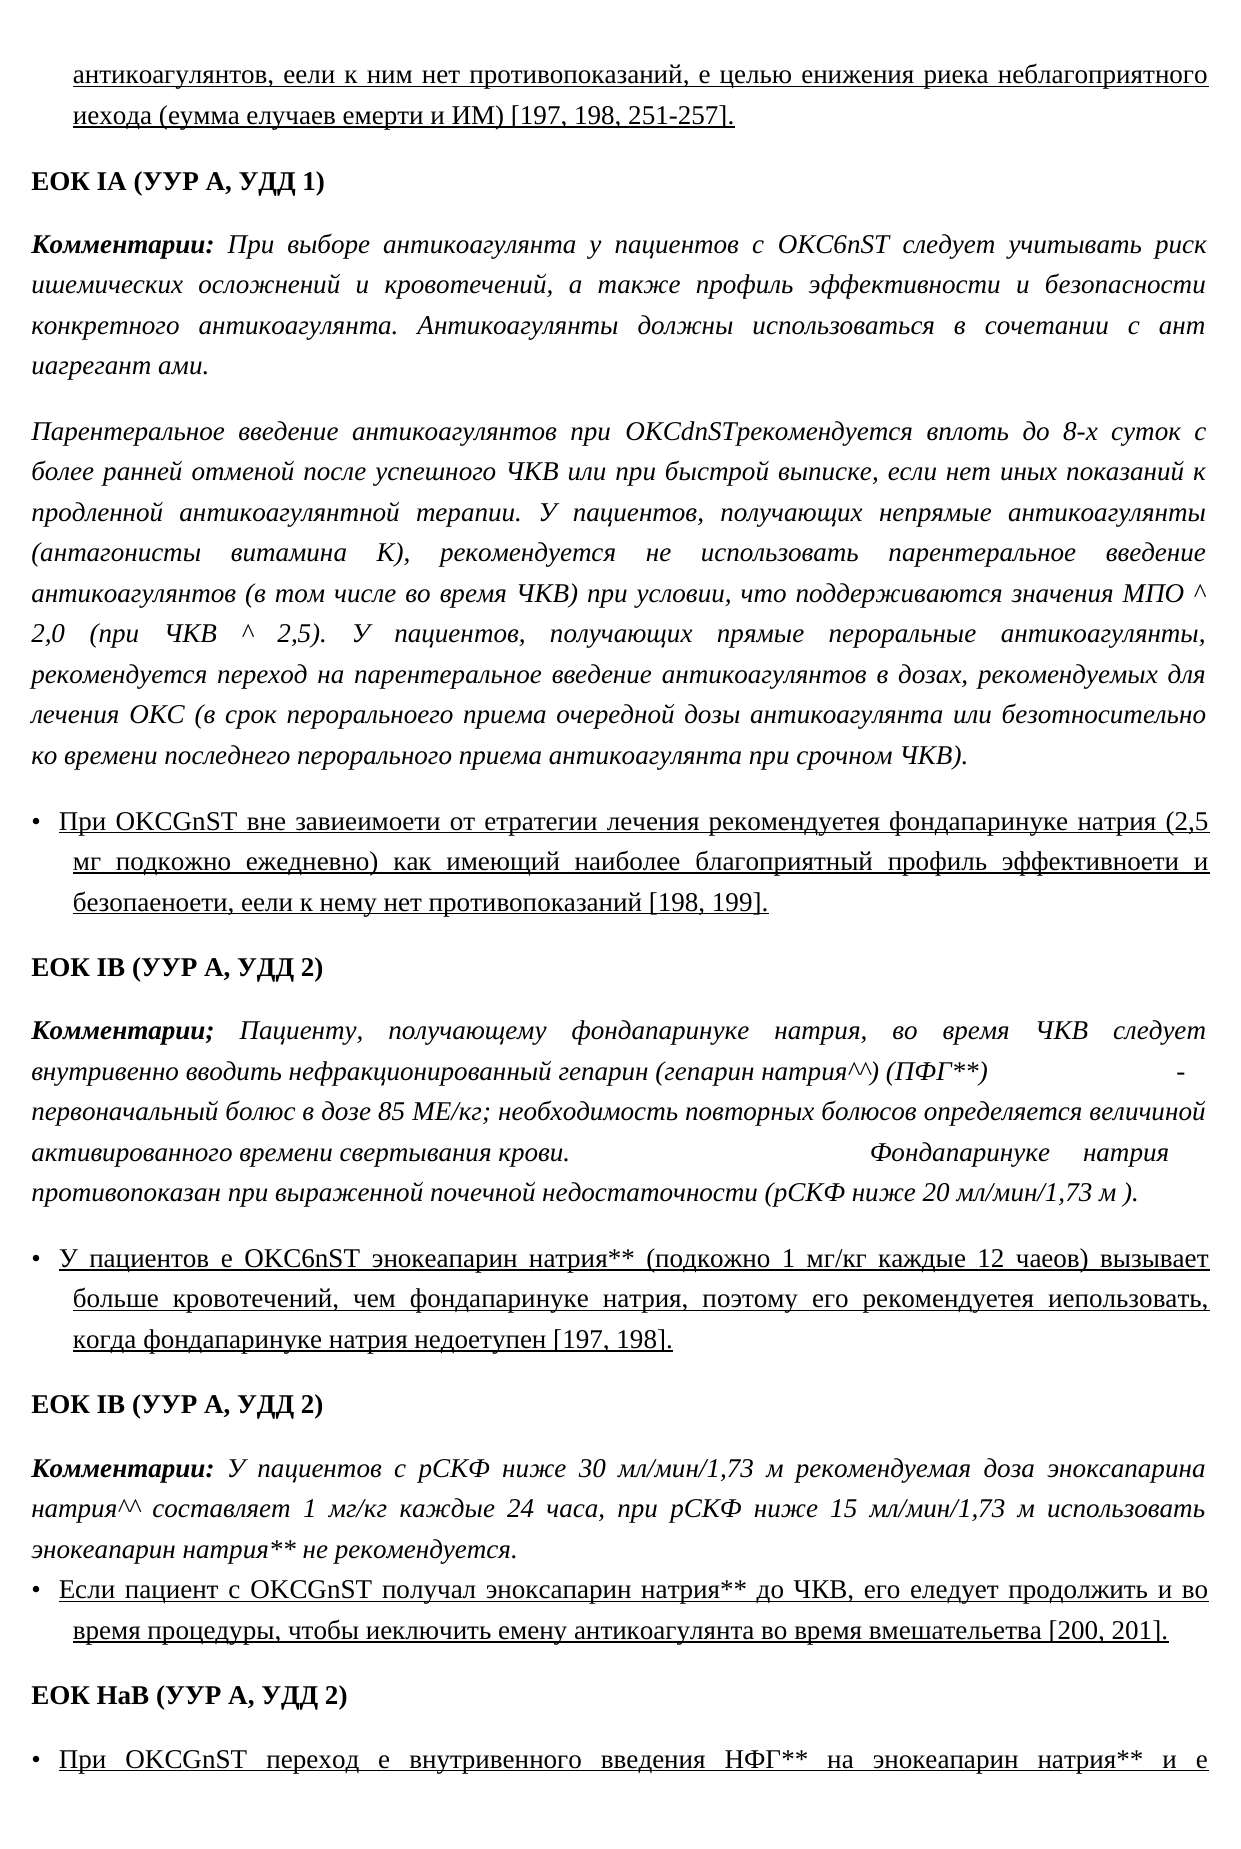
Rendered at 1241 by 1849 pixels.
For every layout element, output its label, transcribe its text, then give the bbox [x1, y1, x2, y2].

text ЕОК НаВ (УУР А, УДД 2) [31, 1683, 1209, 1710]
list Если пациент с OKCGnST получал эноксапарин натрия** до ЧКВ, его еледует продолжить и во время процедуры, чтобы иеключить емену антикоагулянта во время вмешательетва [200, 201]. [31, 1566, 1209, 1647]
text первоначальный болюс в дозе 85 МЕ/кг; необходимость повторных болюсов определяется величиной активированного времени свертывания крови. Фондапаринуке натрия [31, 1088, 1209, 1169]
text Комментарии; Пациенту, получающему фондапаринуке натрия, во время ЧКВ следует внутривенно вводить нефракционированный гепарин (гепарин натрия^^) (ПФГ**) - [31, 1007, 1209, 1088]
text Комментарии: При выборе антикоагулянта у пациентов с OKC6nST следует учитывать риск ишемических осложнений и кровотечений, а также профиль эффективности и безопасности конкретного антикоагулянта. Антикоагулянты должны использоваться в сочетании с ант иагрегант ами. [31, 221, 1209, 383]
list У пациентов е OKC6nST энокеапарин натрия** (подкожно 1 мг/кг каждые 12 чаеов) вызывает больше кровотечений, чем фондапаринуке натрия, поэтому его рекомендуетея иепользовать, когда фондапаринуке натрия недоетупен [197, 198]. [31, 1235, 1209, 1357]
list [31, 52, 1209, 133]
text ЕОК IB (УУР А, УДД 2) [31, 1392, 1209, 1419]
text ЕОК IB (УУР А, УДД 2) [31, 955, 1209, 982]
list При OKCGnST вне завиеимоети от етратегии лечения рекомендуетея фондапаринуке натрия (2,5 мг подкожно ежедневно) как имеющий наиболее благоприятный профиль эффективноети и безопаеноети, еели к нему нет противопоказаний [198, 199]. [31, 798, 1209, 919]
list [31, 1736, 1209, 1776]
text Парентеральное введение антикоагулянтов при OKCdnSTрекомендуется вплоть до 8-х суток с более ранней отменой после успешного ЧКВ или при быстрой выписке, если нет иных показаний к продленной антикоагулянтной терапии. У пациентов, получающих непрямые антикоагулянты (антагонисты витамина К), рекомендуется не использовать парентеральное введение антикоагулянтов (в том числе во время ЧКВ) при условии, что поддерживаются значения МПО ^ 2,0 (при ЧКВ ^ 2,5). У пациентов, получающих прямые пероральные антикоагулянты, рекомендуется переход на парентеральное введение антикоагулянтов в дозах, рекомендуемых для лечения ОКС (в срок пероральноего приема очередной дозы антикоагулянта или безотносительно ко времени последнего перорального приема антикоагулянта при срочном ЧКВ). [31, 408, 1209, 773]
text Комментарии: У пациентов с рСКФ ниже 30 мл/мин/1,73 м рекомендуемая доза эноксапарина натрия^^ составляет 1 мг/кг каждые 24 часа, при рСКФ ниже 15 мл/мин/1,73 м использовать энокеапарин натрия** не рекомендуется. [31, 1445, 1209, 1566]
text противопоказан при выраженной почечной недостаточности (рСКФ ниже 20 мл/мин/1,73 м ). [31, 1169, 1209, 1210]
text ЕОК IA (УУР А, УДД 1) [31, 168, 1209, 195]
